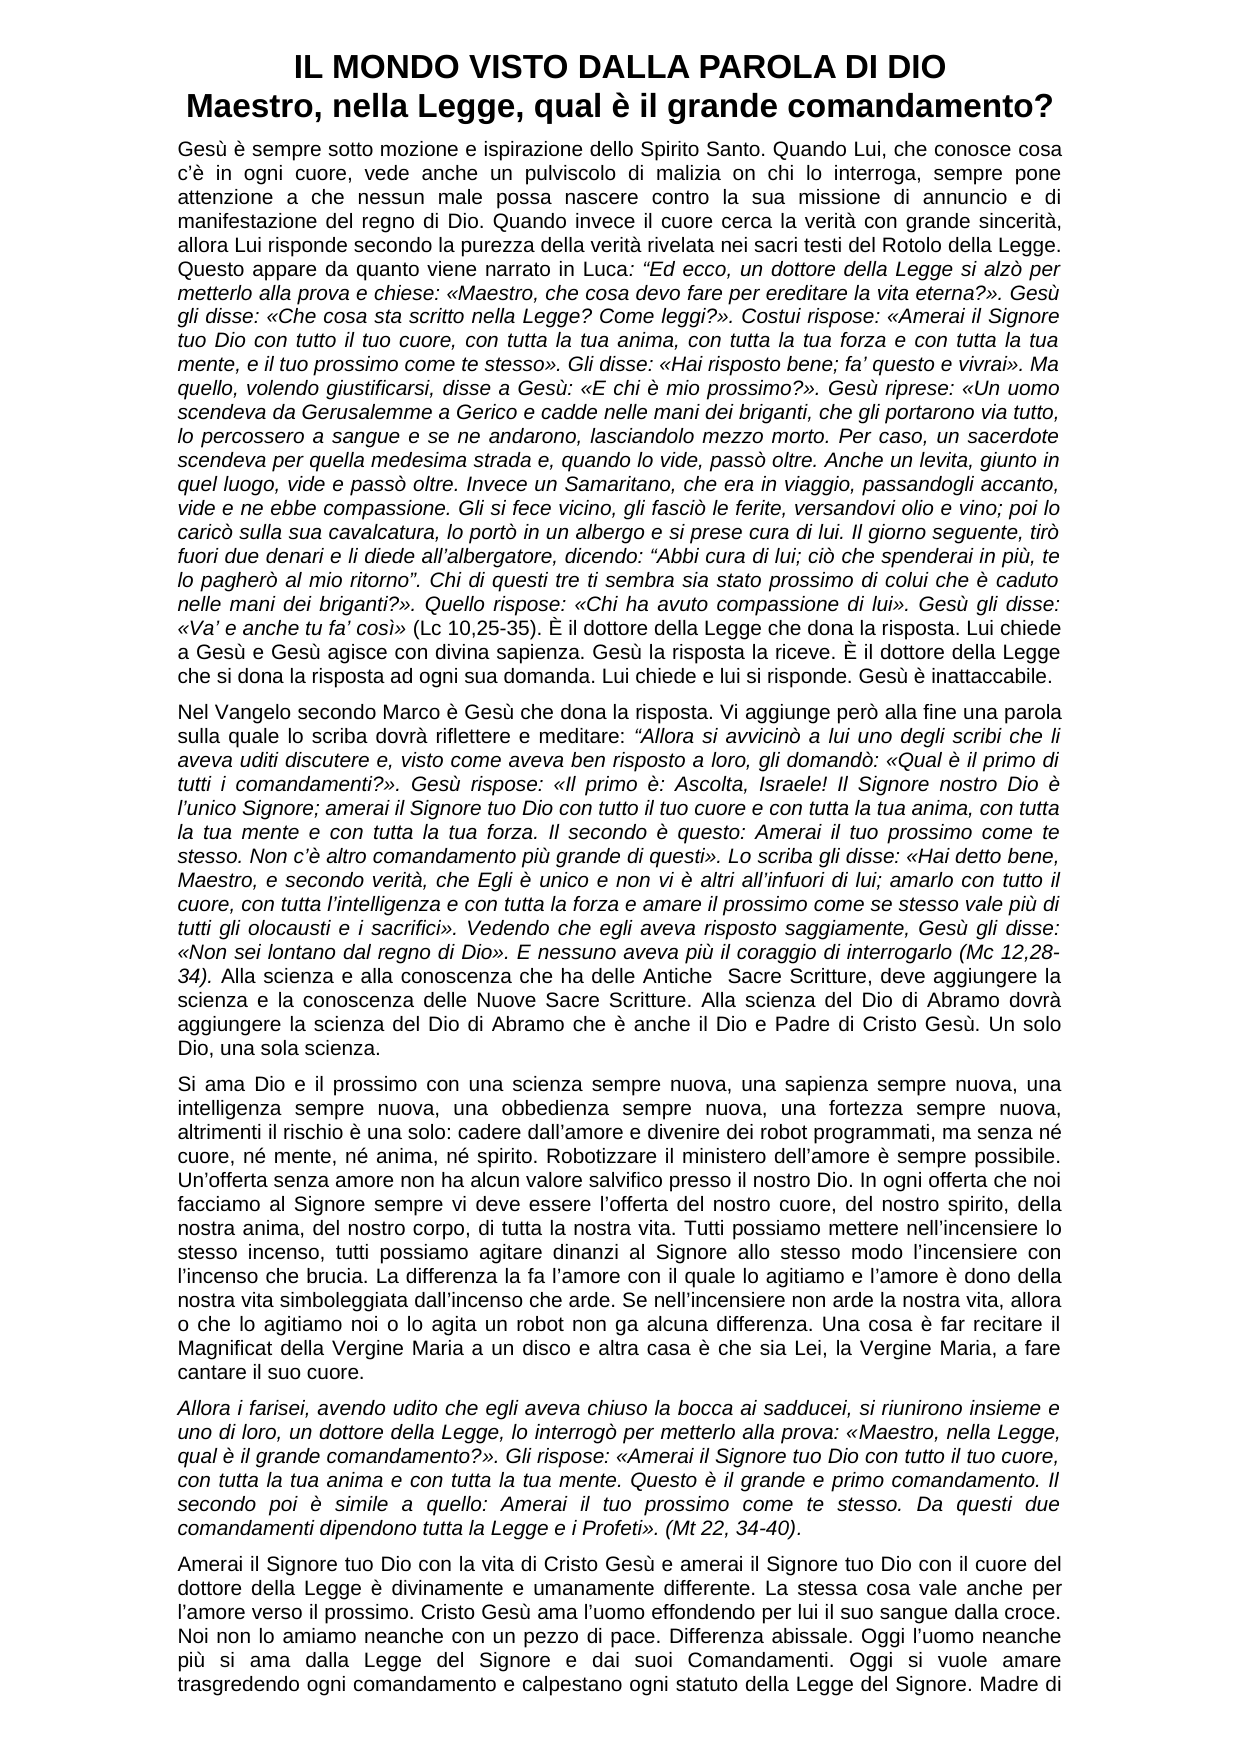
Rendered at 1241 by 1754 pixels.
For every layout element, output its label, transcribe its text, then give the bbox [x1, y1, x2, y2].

text Nel Vangelo secondo Marco è Gesù che dona la risposta. Vi aggiunge però alla fine una parola sulla quale lo scriba dovrà riflettere e meditare: “Allora si avvicinò a lui uno degli scribi che li aveva uditi discutere e, visto come aveva ben risposto a loro, gli domandò: «Qual è il primo di tutti i comandamenti?». Gesù rispose: «Il primo è: Ascolta, Israele! Il Signore nostro Dio è l’unico Signore; amerai il Signore tuo Dio con tutto il tuo cuore e con tutta la tua anima, con tutta la tua mente e con tutta la tua forza. Il secondo è questo: Amerai il tuo prossimo come te stesso. Non c’è altro comandamento più grande di questi». Lo scriba gli disse: «Hai detto bene, Maestro, e secondo verità, che Egli è unico e non vi è altri all’infuori di lui; amarlo con tutto il cuore, con tutta l’intelligenza e con tutta la forza e amare il prossimo come se stesso vale più di tutti gli olocausti e i sacrifici». Vedendo che egli aveva risposto saggiamente, Gesù gli disse: «Non sei lontano dal regno di Dio». E nessuno aveva più il coraggio di interrogarlo (Mc 12,28-34). Alla scienza e alla conoscenza che ha delle Antiche Sacre Scritture, deve aggiungere la scienza e la conoscenza delle Nuove Sacre Scritture. Alla scienza del Dio di Abramo dovrà aggiungere la scienza del Dio di Abramo che è anche il Dio e Padre di Cristo Gesù. Un solo Dio, una sola scienza. [177, 700, 1063, 1059]
text Si ama Dio e il prossimo con una scienza sempre nuova, una sapienza sempre nuova, una intelligenza sempre nuova, una obbedienza sempre nuova, una fortezza sempre nuova, altrimenti il rischio è una solo: cadere dall’amore e divenire dei robot programmati, ma senza né cuore, né mente, né anima, né spirito. Robotizzare il ministero dell’amore è sempre possibile. Un’offerta senza amore non ha alcun valore salvifico presso il nostro Dio. In ogni offerta che noi facciamo al Signore sempre vi deve essere l’offerta del nostro cuore, del nostro spirito, della nostra anima, del nostro corpo, di tutta la nostra vita. Tutti possiamo mettere nell’incensiere lo stesso incenso, tutti possiamo agitare dinanzi al Signore allo stesso modo l’incensiere con l’incenso che brucia. La differenza la fa l’amore con il quale lo agitiamo e l’amore è dono della nostra vita simboleggiata dall’incenso che arde. Se nell’incensiere non arde la nostra vita, allora o che lo agitiamo noi o lo agita un robot non ga alcuna differenza. Una cosa è far recitare il Magnificat della Vergine Maria a un disco e altra casa è che sia Lei, la Vergine Maria, a fare cantare il suo cuore. [177, 1072, 1063, 1383]
text Allora i farisei, avendo udito che egli aveva chiuso la bocca ai sadducei, si riunirono insieme e uno di loro, un dottore della Legge, lo interrogò per metterlo alla prova: «Maestro, nella Legge, qual è il grande comandamento?». Gli rispose: «Amerai il Signore tuo Dio con tutto il tuo cuore, con tutta la tua anima e con tutta la tua mente. Questo è il grande e primo comandamento. Il secondo poi è simile a quello: Amerai il tuo prossimo come te stesso. Da questi due comandamenti dipendono tutta la Legge e i Profeti». (Mt 22, 34-40). [177, 1396, 1063, 1540]
text Gesù è sempre sotto mozione e ispirazione dello Spirito Santo. Quando Lui, che conosce cosa c’è in ogni cuore, vede anche un pulviscolo di malizia on chi lo interroga, sempre pone attenzione a che nessun male possa nascere contro la sua missione di annuncio e di manifestazione del regno di Dio. Quando invece il cuore cerca la verità con grande sincerità, allora Lui risponde secondo la purezza della verità rivelata nei sacri testi del Rotolo della Legge. Questo appare da quanto viene narrato in Luca: “Ed ecco, un dottore della Legge si alzò per metterlo alla prova e chiese: «Maestro, che cosa devo fare per ereditare la vita eterna?». Gesù gli disse: «Che cosa sta scritto nella Legge? Come leggi?». Costui rispose: «Amerai il Signore tuo Dio con tutto il tuo cuore, con tutta la tua anima, con tutta la tua forza e con tutta la tua mente, e il tuo prossimo come te stesso». Gli disse: «Hai risposto bene; fa’ questo e vivrai». Ma quello, volendo giustificarsi, disse a Gesù: «E chi è mio prossimo?». Gesù riprese: «Un uomo scendeva da Gerusalemme a Gerico e cadde nelle mani dei briganti, che gli portarono via tutto, lo percossero a sangue e se ne andarono, lasciandolo mezzo morto. Per caso, un sacerdote scendeva per quella medesima strada e, quando lo vide, passò oltre. Anche un levita, giunto in quel luogo, vide e passò oltre. Invece un Samaritano, che era in viaggio, passandogli accanto, vide e ne ebbe compassione. Gli si fece vicino, gli fasciò le ferite, versandovi olio e vino; poi lo caricò sulla sua cavalcatura, lo portò in un albergo e si prese cura di lui. Il giorno seguente, tirò fuori due denari e li diede all’albergatore, dicendo: “Abbi cura di lui; ciò che spenderai in più, te lo pagherò al mio ritorno”. Chi di questi tre ti sembra sia stato prossimo di colui che è caduto nelle mani dei briganti?». Quello rispose: «Chi ha avuto compassione di lui». Gesù gli disse: «Va’ e anche tu fa’ così» (Lc 10,25-35). È il dottore della Legge che dona la risposta. Lui chiede a Gesù e Gesù agisce con divina sapienza. Gesù la risposta la riceve. È il dottore della Legge che si dona la risposta ad ogni sua domanda. Lui chiede e lui si risponde. Gesù è inattaccabile. [177, 137, 1063, 688]
subtitle Maestro, nella Legge, qual è il grande comandamento? [177, 86, 1063, 124]
subtitle IL MONDO VISTO DALLA PAROLA DI DIO [177, 47, 1063, 86]
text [177, 1552, 1063, 1696]
